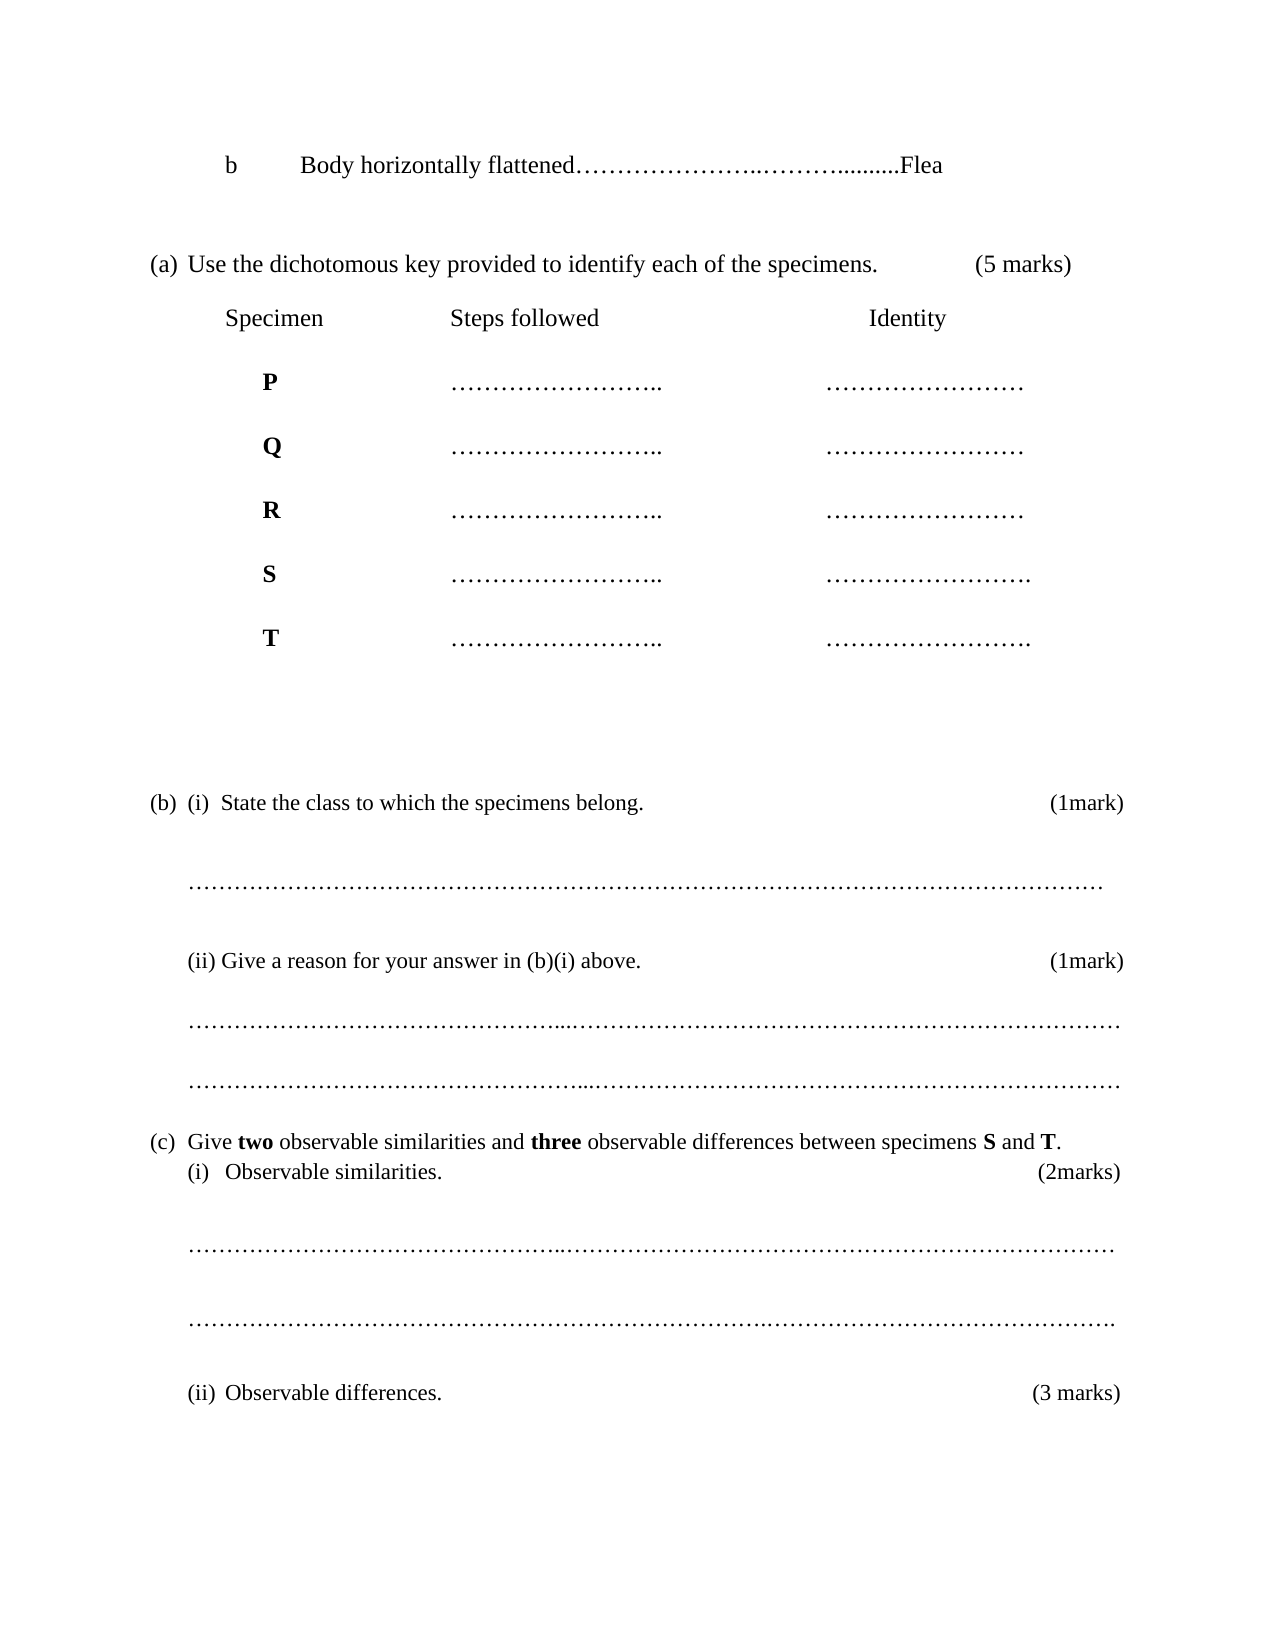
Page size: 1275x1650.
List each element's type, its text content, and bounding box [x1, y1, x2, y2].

text Specimen Steps followed Identity [150, 303, 1125, 332]
list (i) State the class to which the specimens belong. (1mark) [150, 789, 1125, 815]
text ………………………………………………………………….………………………………………. [187, 1305, 1125, 1331]
list Use the dichotomous key provided to identify each of the specimens. (5 marks) [150, 249, 1125, 278]
text ……………………………………………...…………………………………………………………… [187, 1067, 1125, 1094]
text S …………………….. ……………………. [150, 559, 1125, 588]
list Observable differences. (3 marks) [187, 1378, 1125, 1405]
text T …………………….. ……………………. [150, 623, 1125, 652]
text ………………………………………………………………………………………………………… [187, 868, 1125, 894]
text …………………………………………..……………………………………………………………… [187, 1231, 1125, 1258]
text R …………………….. …………………… [150, 495, 1125, 524]
text (ii) Give a reason for your answer in (b)(i) above. (1mark) [187, 947, 1125, 973]
list Observable similarities. (2marks) [187, 1158, 1125, 1184]
text P …………………….. …………………… [150, 367, 1125, 396]
text b Body horizontally flattened…………………..………..........Flea [150, 150, 1125, 179]
text …………………………………………...……………………………………………………………… [187, 1007, 1125, 1033]
list Give two observable similarities and three observable differences between specimens S and T. [150, 1128, 1125, 1154]
text Q …………………….. …………………… [150, 431, 1125, 460]
